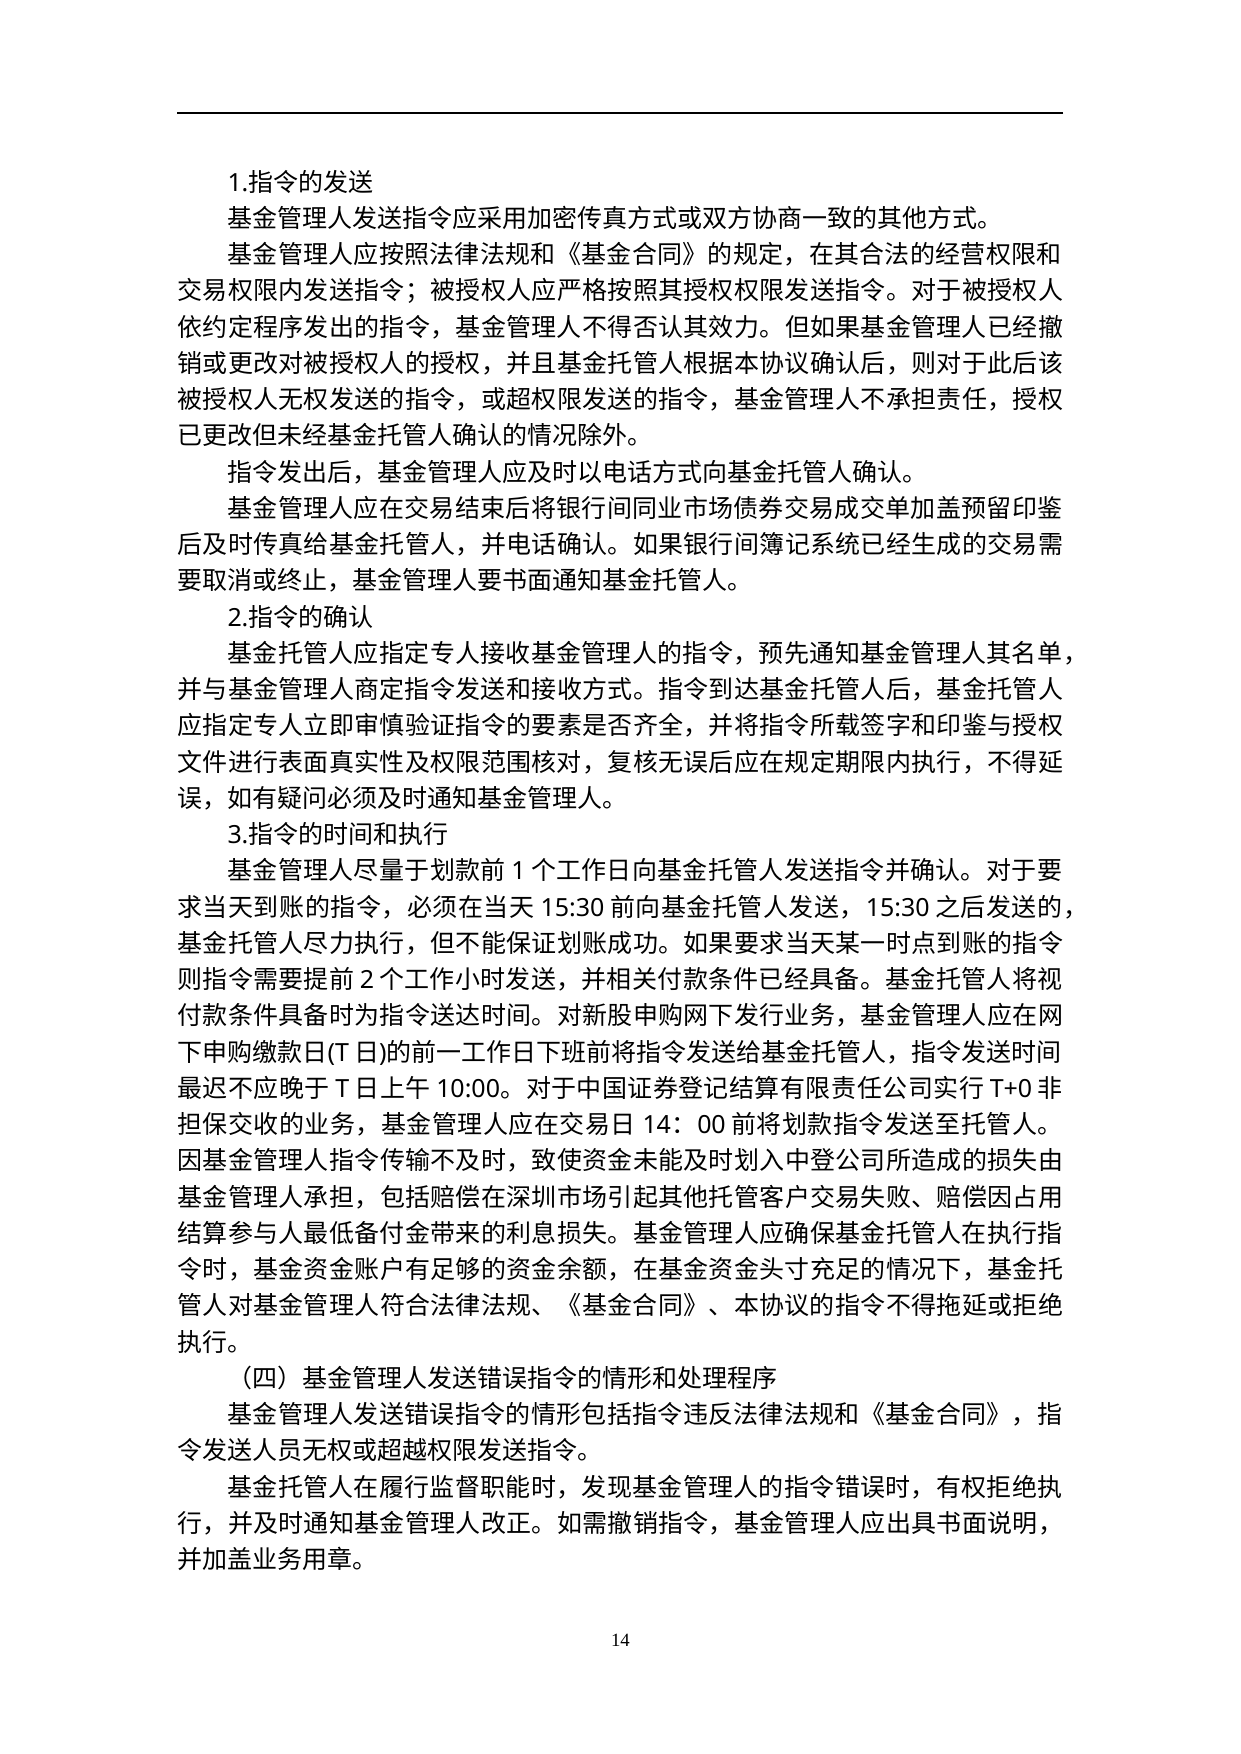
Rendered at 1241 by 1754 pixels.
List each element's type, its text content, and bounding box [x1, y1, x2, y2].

text 基金托管人在履行监督职能时，发现基金管理人的指令错误时，有权拒绝执行，并及时通知基金管理人改正。如需撤销指令，基金管理人应出具书面说明，并加盖业务用章。 [177, 1467, 1063, 1576]
text （四）基金管理人发送错误指令的情形和处理程序 [177, 1358, 1063, 1394]
text 3.指令的时间和执行 [177, 814, 1063, 851]
text 基金管理人发送指令应采用加密传真方式或双方协商一致的其他方式。 [177, 198, 1063, 234]
text 2.指令的确认 [177, 597, 1063, 633]
text 1.指令的发送 [177, 162, 1063, 198]
text 基金托管人应指定专人接收基金管理人的指令，预先通知基金管理人其名单，并与基金管理人商定指令发送和接收方式。指令到达基金托管人后，基金托管人应指定专人立即审慎验证指令的要素是否齐全，并将指令所载签字和印鉴与授权文件进行表面真实性及权限范围核对，复核无误后应在规定期限内执行，不得延误，如有疑问必须及时通知基金管理人。 [177, 633, 1063, 814]
text 指令发出后，基金管理人应及时以电话方式向基金托管人确认。 [177, 452, 1063, 488]
text 基金管理人应按照法律法规和《基金合同》的规定，在其合法的经营权限和交易权限内发送指令；被授权人应严格按照其授权权限发送指令。对于被授权人依约定程序发出的指令，基金管理人不得否认其效力。但如果基金管理人已经撤销或更改对被授权人的授权，并且基金托管人根据本协议确认后，则对于此后该被授权人无权发送的指令，或超权限发送的指令，基金管理人不承担责任，授权已更改但未经基金托管人确认的情况除外。 [177, 234, 1063, 452]
text 基金管理人尽量于划款前1个工作日向基金托管人发送指令并确认。对于要求当天到账的指令，必须在当天15:30前向基金托管人发送，15:30之后发送的，基金托管人尽力执行，但不能保证划账成功。如果要求当天某一时点到账的指令，则指令需要提前2个工作小时发送，并相关付款条件已经具备。基金托管人将视付款条件具备时为指令送达时间。对新股申购网下发行业务，基金管理人应在网下申购缴款日(T日)的前一工作日下班前将指令发送给基金托管人，指令发送时间最迟不应晚于T日上午10:00。对于中国证券登记结算有限责任公司实行T+0非担保交收的业务，基金管理人应在交易日14：00前将划款指令发送至托管人。因基金管理人指令传输不及时，致使资金未能及时划入中登公司所造成的损失由基金管理人承担，包括赔偿在深圳市场引起其他托管客户交易失败、赔偿因占用结算参与人最低备付金带来的利息损失。基金管理人应确保基金托管人在执行指令时，基金资金账户有足够的资金余额，在基金资金头寸充足的情况下，基金托管人对基金管理人符合法律法规、《基金合同》、本协议的指令不得拖延或拒绝执行。 [177, 851, 1063, 1358]
text 基金管理人应在交易结束后将银行间同业市场债券交易成交单加盖预留印鉴后及时传真给基金托管人，并电话确认。如果银行间簿记系统已经生成的交易需要取消或终止，基金管理人要书面通知基金托管人。 [177, 488, 1063, 597]
text 基金管理人发送错误指令的情形包括指令违反法律法规和《基金合同》，指令发送人员无权或超越权限发送指令。 [177, 1394, 1063, 1467]
